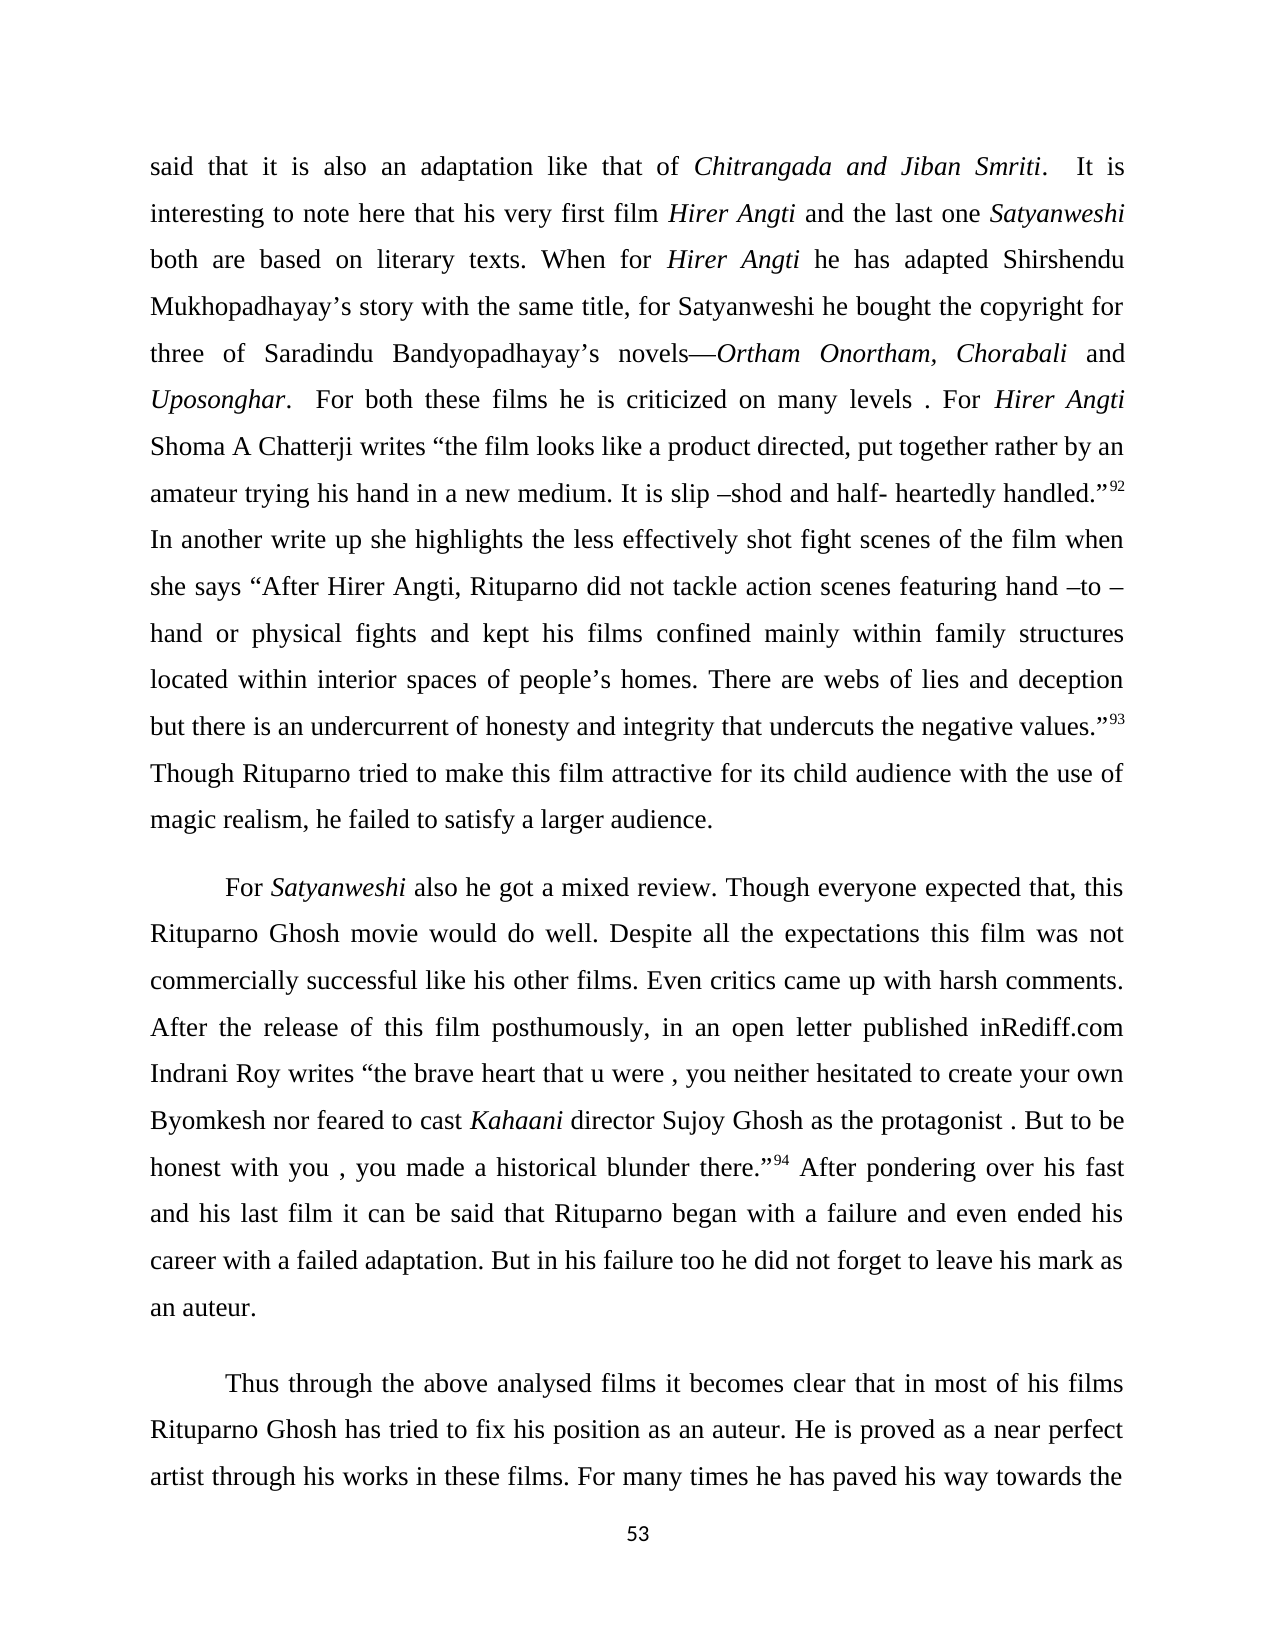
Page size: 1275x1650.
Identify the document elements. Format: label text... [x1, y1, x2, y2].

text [150, 150, 1125, 834]
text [150, 1367, 1125, 1491]
text For Satyanweshi also he got a mixed review. Though everyone expected that, this Rituparno Ghosh movie would do well. Despite all the expectations this film was not commercially successful like his other films. Even critics came up with harsh comments. After the release of this film posthumously, in an open letter published inRediff.com Indrani Roy writes “the brave heart that u were , you neither hesitated to create your own Byomkesh nor feared to cast Kahaani director Sujoy Ghosh as the protagonist . But to be honest with you , you made a historical blunder there.”94 After pondering over his fast and his last film it can be said that Rituparno began with a failure and even ended his career with a failed adaptation. But in his failure too he did not forget to leave his mark as an auteur. [150, 871, 1125, 1322]
